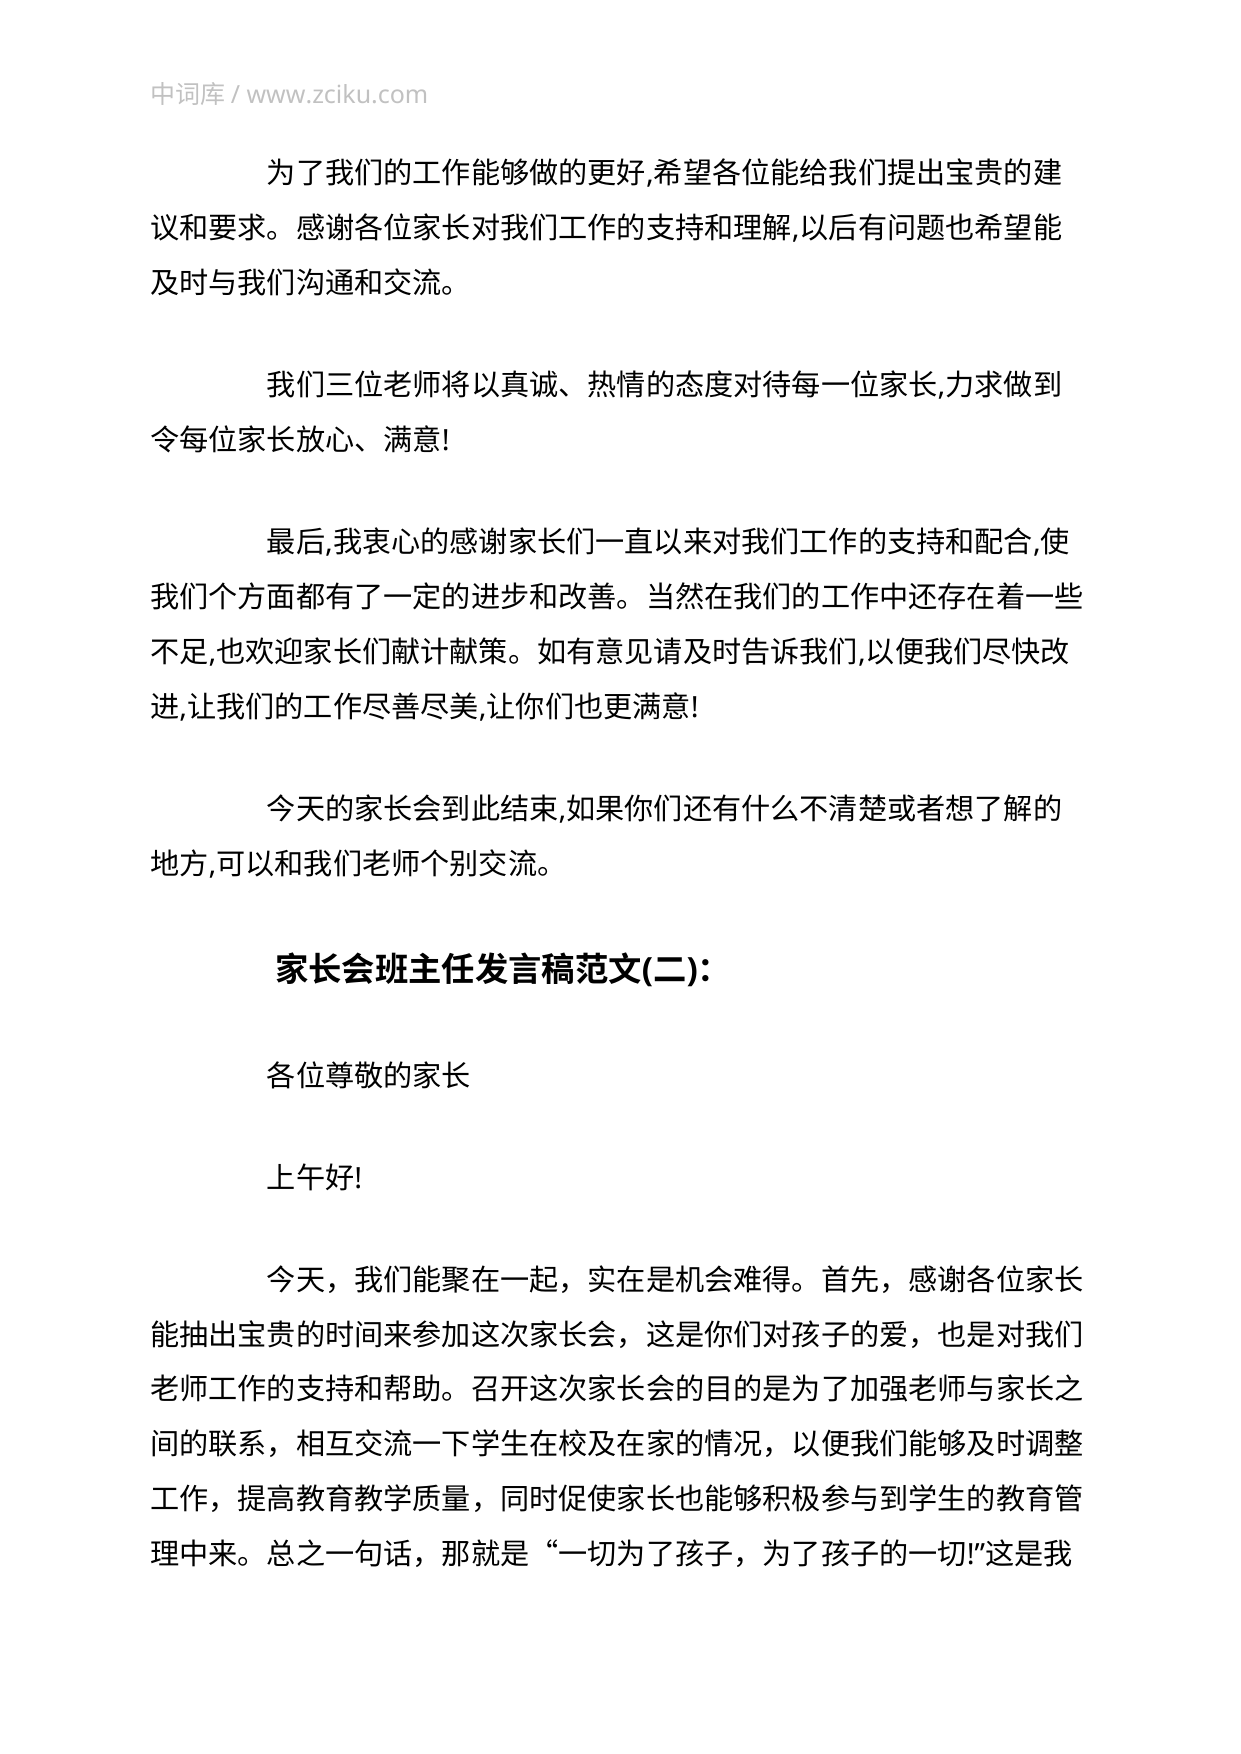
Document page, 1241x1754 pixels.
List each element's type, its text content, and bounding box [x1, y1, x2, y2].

text 今天的家长会到此结束,如果你们还有什么不清楚或者想了解的地方,可以和我们老师个别交流。 [150, 786, 1090, 883]
text 家长会班主任发言稿范文(二)： [150, 943, 1090, 991]
text 我们三位老师将以真诚、热情的态度对待每一位家长,力求做到令每位家长放心、满意! [150, 362, 1090, 459]
text 最后,我衷心的感谢家长们一直以来对我们工作的支持和配合,使我们个方面都有了一定的进步和改善。当然在我们的工作中还存在着一些不足,也欢迎家长们献计献策。如有意见请及时告诉我们,以便我们尽快改进,让我们的工作尽善尽美,让你们也更满意! [150, 519, 1090, 726]
text 上午好! [150, 1154, 1090, 1197]
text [150, 1256, 1090, 1573]
text 为了我们的工作能够做的更好,希望各位能给我们提出宝贵的建议和要求。感谢各位家长对我们工作的支持和理解,以后有问题也希望能及时与我们沟通和交流。 [150, 150, 1090, 302]
text 各位尊敬的家长 [150, 1052, 1090, 1095]
